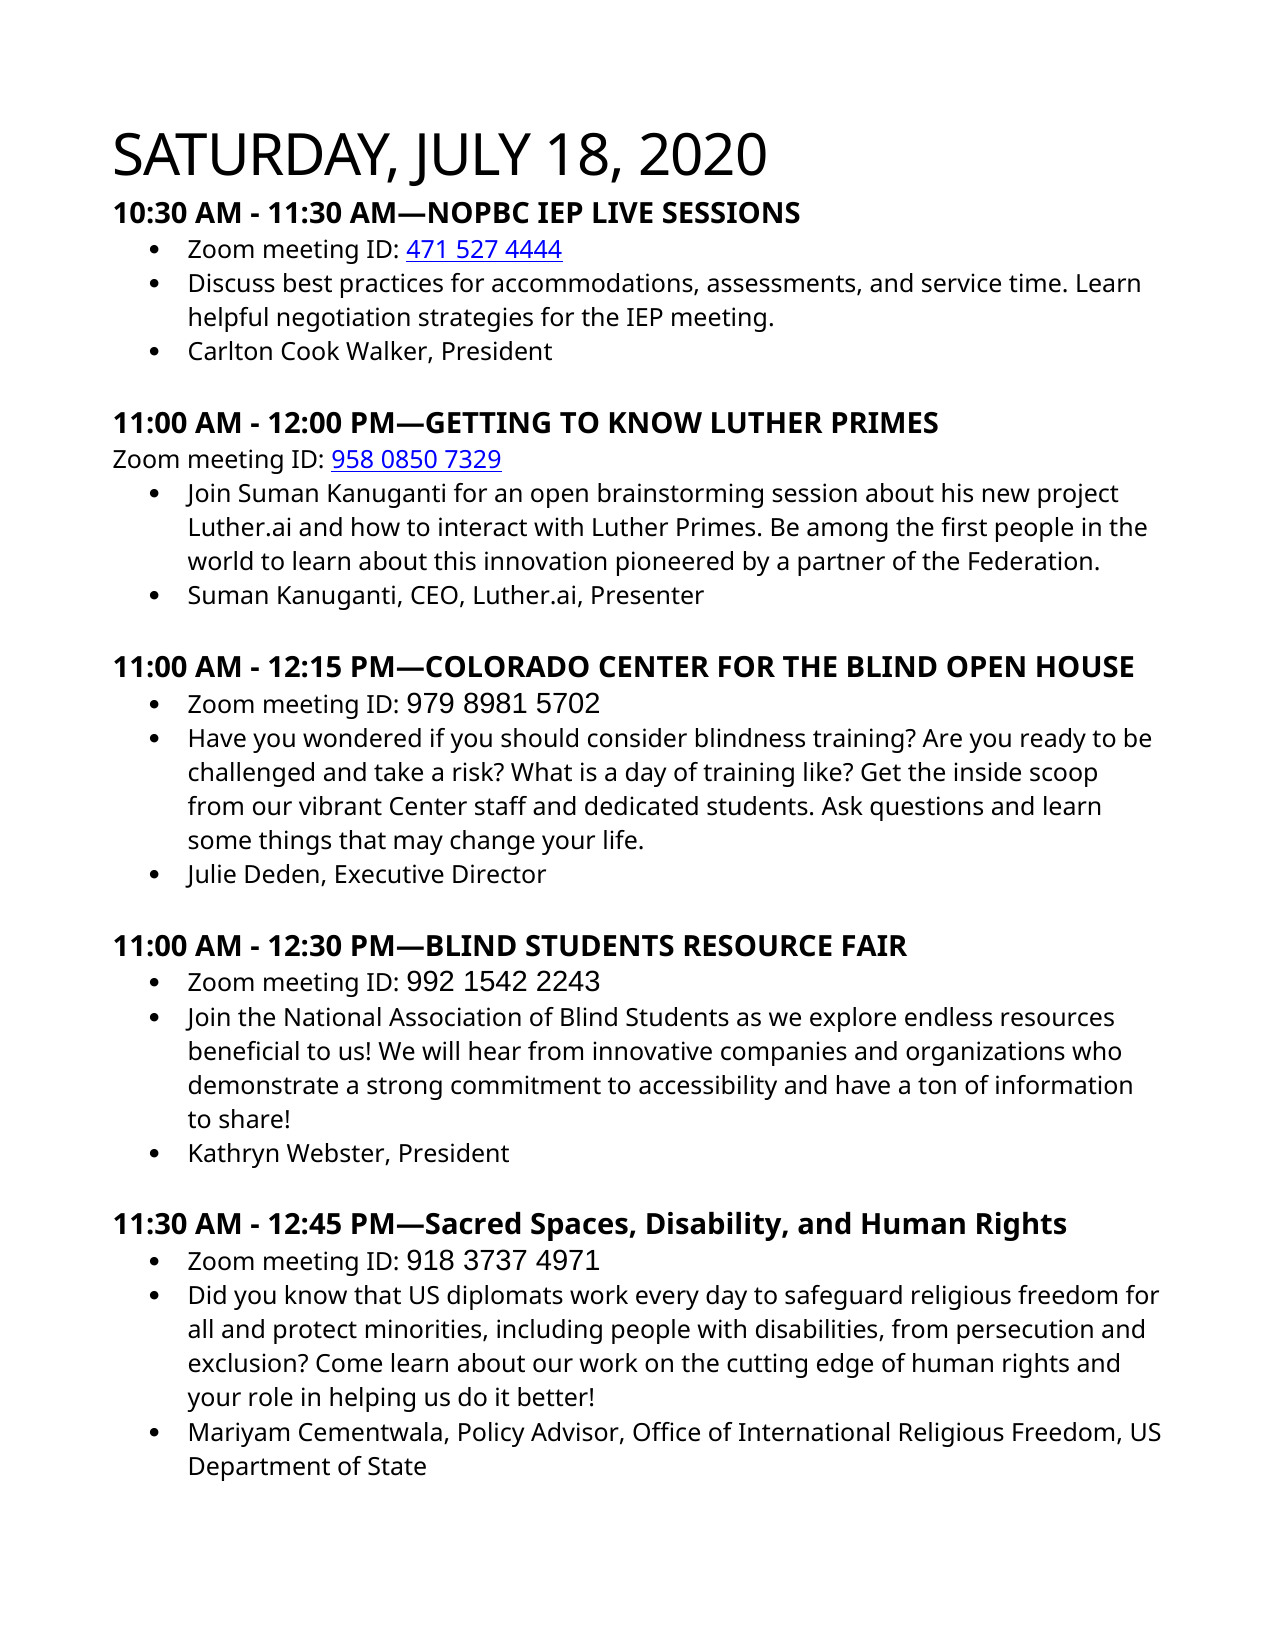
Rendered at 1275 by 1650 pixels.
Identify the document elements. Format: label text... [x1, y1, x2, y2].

list Did you know that US diplomats work every day to safeguard religious freedom for all and protect minorities, including people with disabilities, from persecution and exclusion? Come learn about our work on the cutting edge of human rights and your role in helping us do it better! [150, 1278, 1162, 1414]
subtitle 11:00 AM - 12:30 PM—BLIND STUDENTS RESOURCE FAIR [112, 925, 1162, 964]
text Zoom meeting ID: 958 0850 7329 [112, 442, 1162, 476]
list Kathryn Webster, President [150, 1135, 1162, 1169]
subtitle 11:00 AM - 12:15 PM—COLORADO CENTER FOR THE BLIND OPEN HOUSE [112, 646, 1162, 686]
list Zoom meeting ID: 471 527 4444 [150, 232, 1162, 266]
list Mariyam Cementwala, Policy Advisor, Office of International Religious Freedom, US Department of State [150, 1414, 1162, 1482]
list Join Suman Kanuganti for an open brainstorming session about his new project Luther.ai and how to interact with Luther Primes. Be among the first people in the world to learn about this innovation pioneered by a partner of the Federation. [150, 476, 1162, 578]
subtitle 10:30 AM - 11:30 AM—NOPBC IEP LIVE SESSIONS [112, 192, 1162, 232]
subtitle 11:30 AM - 12:45 PM—Sacred Spaces, Disability, and Human Rights [112, 1203, 1162, 1243]
title SATURDAY, JULY 18, 2020 [112, 112, 1162, 192]
list Zoom meeting ID: 979 8981 5702 [150, 686, 1162, 720]
list Join the National Association of Blind Students as we explore endless resources beneficial to us! We will hear from innovative companies and organizations who demonstrate a strong commitment to accessibility and have a ton of information to share! [150, 999, 1162, 1135]
list Zoom meeting ID: 918 3737 4971 [150, 1243, 1162, 1278]
list Have you wondered if you should consider blindness training? Are you ready to be challenged and take a risk? What is a day of training like? Get the inside scoop from our vibrant Center staff and dedicated students. Ask questions and learn some things that may change your life. [150, 720, 1162, 857]
list Julie Deden, Executive Director [150, 857, 1162, 891]
list Suman Kanuganti, CEO, Luther.ai, Presenter [150, 578, 1162, 612]
subtitle 11:00 AM - 12:00 PM—GETTING TO KNOW LUTHER PRIMES [112, 402, 1162, 442]
list Discuss best practices for accommodations, assessments, and service time. Learn helpful negotiation strategies for the IEP meeting. [150, 266, 1162, 334]
list Carlton Cook Walker, President [150, 334, 1162, 368]
list Zoom meeting ID: 992 1542 2243 [150, 964, 1162, 999]
